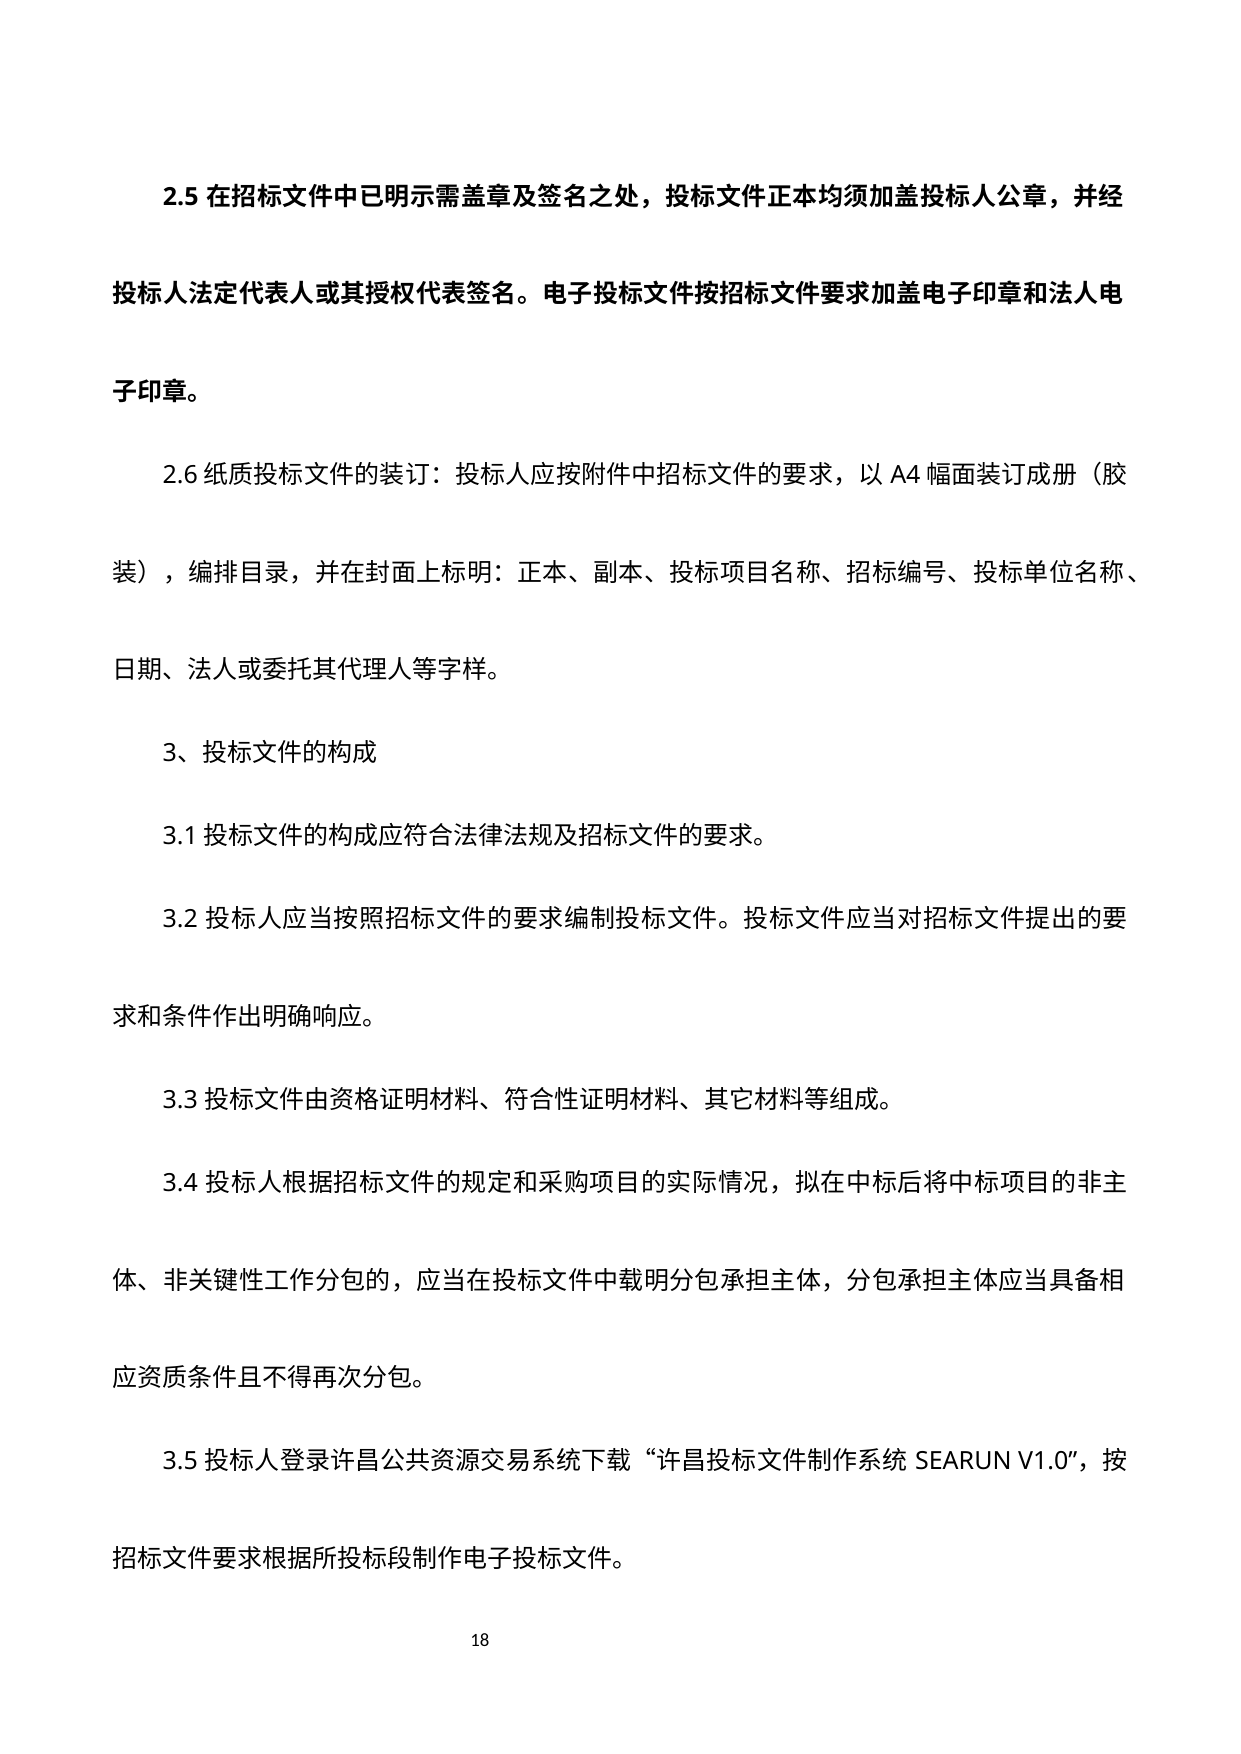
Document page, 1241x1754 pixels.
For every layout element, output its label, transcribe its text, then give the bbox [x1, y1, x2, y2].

text 3.1投标文件的构成应符合法律法规及招标文件的要求。 [112, 801, 1128, 866]
text 3.4 投标人根据招标文件的规定和采购项目的实际情况，拟在中标后将中标项目的非主体、非关键性工作分包的，应当在投标文件中载明分包承担主体，分包承担主体应当具备相应资质条件且不得再次分包。 [112, 1148, 1128, 1408]
text 3.2 投标人应当按照招标文件的要求编制投标文件。投标文件应当对招标文件提出的要求和条件作出明确响应。 [112, 884, 1128, 1047]
text 3.3 投标文件由资格证明材料、符合性证明材料、其它材料等组成。 [112, 1065, 1128, 1130]
text 3、投标文件的构成 [112, 718, 1128, 783]
text 2.5 在招标文件中已明示需盖章及签名之处，投标文件正本均须加盖投标人公章，并经投标人法定代表人或其授权代表签名。电子投标文件按招标文件要求加盖电子印章和法人电子印章。 [112, 162, 1128, 422]
text 2.6纸质投标文件的装订：投标人应按附件中招标文件的要求，以A4幅面装订成册（胶装），编排目录，并在封面上标明：正本、副本、投标项目名称、招标编号、投标单位名称、日期、法人或委托其代理人等字样。 [112, 440, 1128, 700]
text 3.5 投标人登录许昌公共资源交易系统下载“许昌投标文件制作系统SEARUN V1.0”，按招标文件要求根据所投标段制作电子投标文件。 [112, 1426, 1128, 1589]
